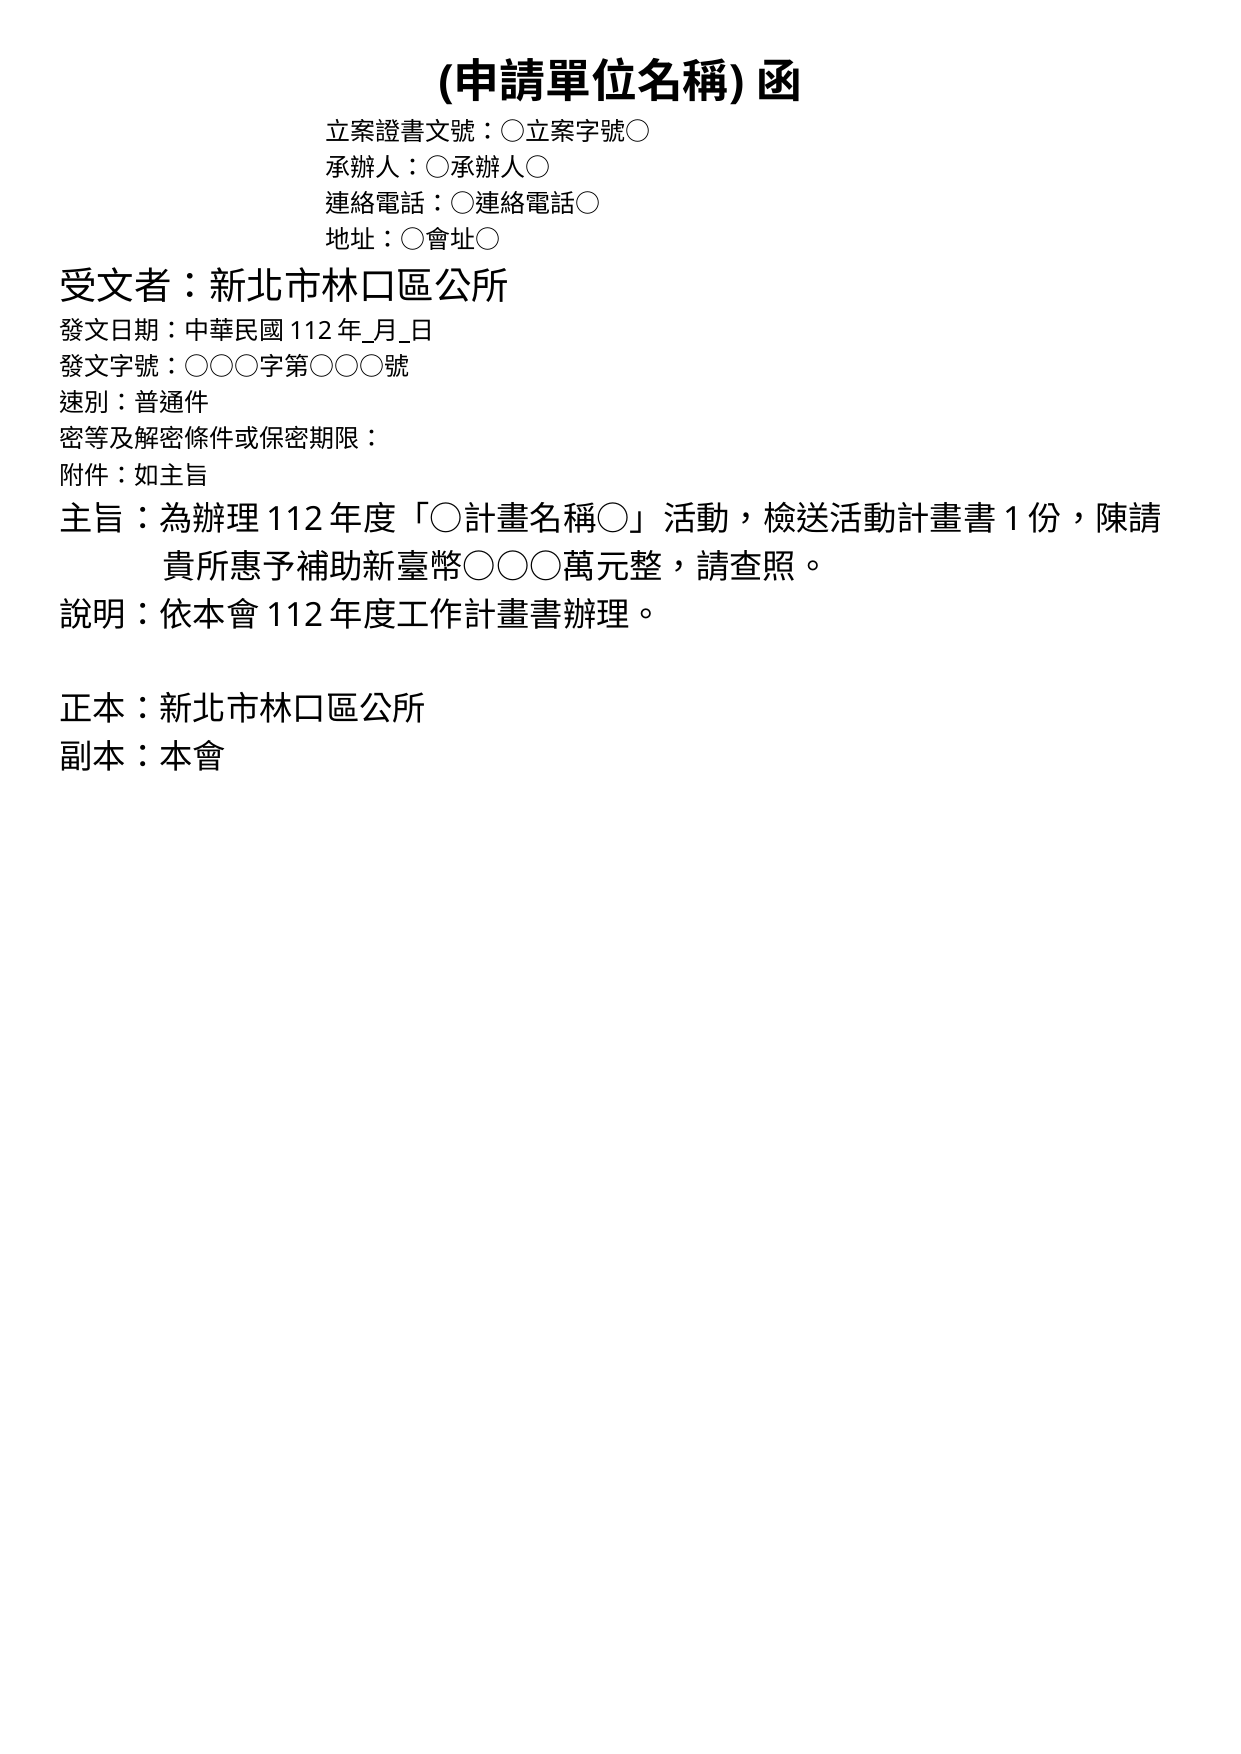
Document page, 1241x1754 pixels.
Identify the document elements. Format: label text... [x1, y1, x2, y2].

text 立案證書文號：○立案字號○ [59, 111, 1181, 147]
text 主旨：為辦理112年度「○計畫名稱○」活動，檢送活動計畫書1份，陳請貴所惠予補助新臺幣○○○萬元整，請查照。 [59, 491, 1181, 588]
text 受文者：新北市林口區公所 [59, 256, 1181, 310]
text 地址：○會址○ [59, 220, 1181, 256]
text 密等及解密條件或保密期限： [59, 419, 1181, 455]
text 發文日期：中華民國112年 月 日 [59, 310, 1181, 346]
text 附件：如主旨 [59, 455, 1181, 491]
text 速別：普通件 [59, 383, 1181, 419]
text 正本：新北市林口區公所 [59, 682, 1181, 730]
text 副本：本會 [59, 730, 1181, 778]
text 承辦人：○承辦人○ [59, 147, 1181, 183]
text (申請單位名稱) 函 [59, 44, 1181, 111]
text 說明：依本會112年度工作計畫書辦理。 [59, 588, 1181, 637]
text 連絡電話：○連絡電話○ [59, 183, 1181, 220]
text 發文字號：○○○字第○○○號 [59, 346, 1181, 383]
